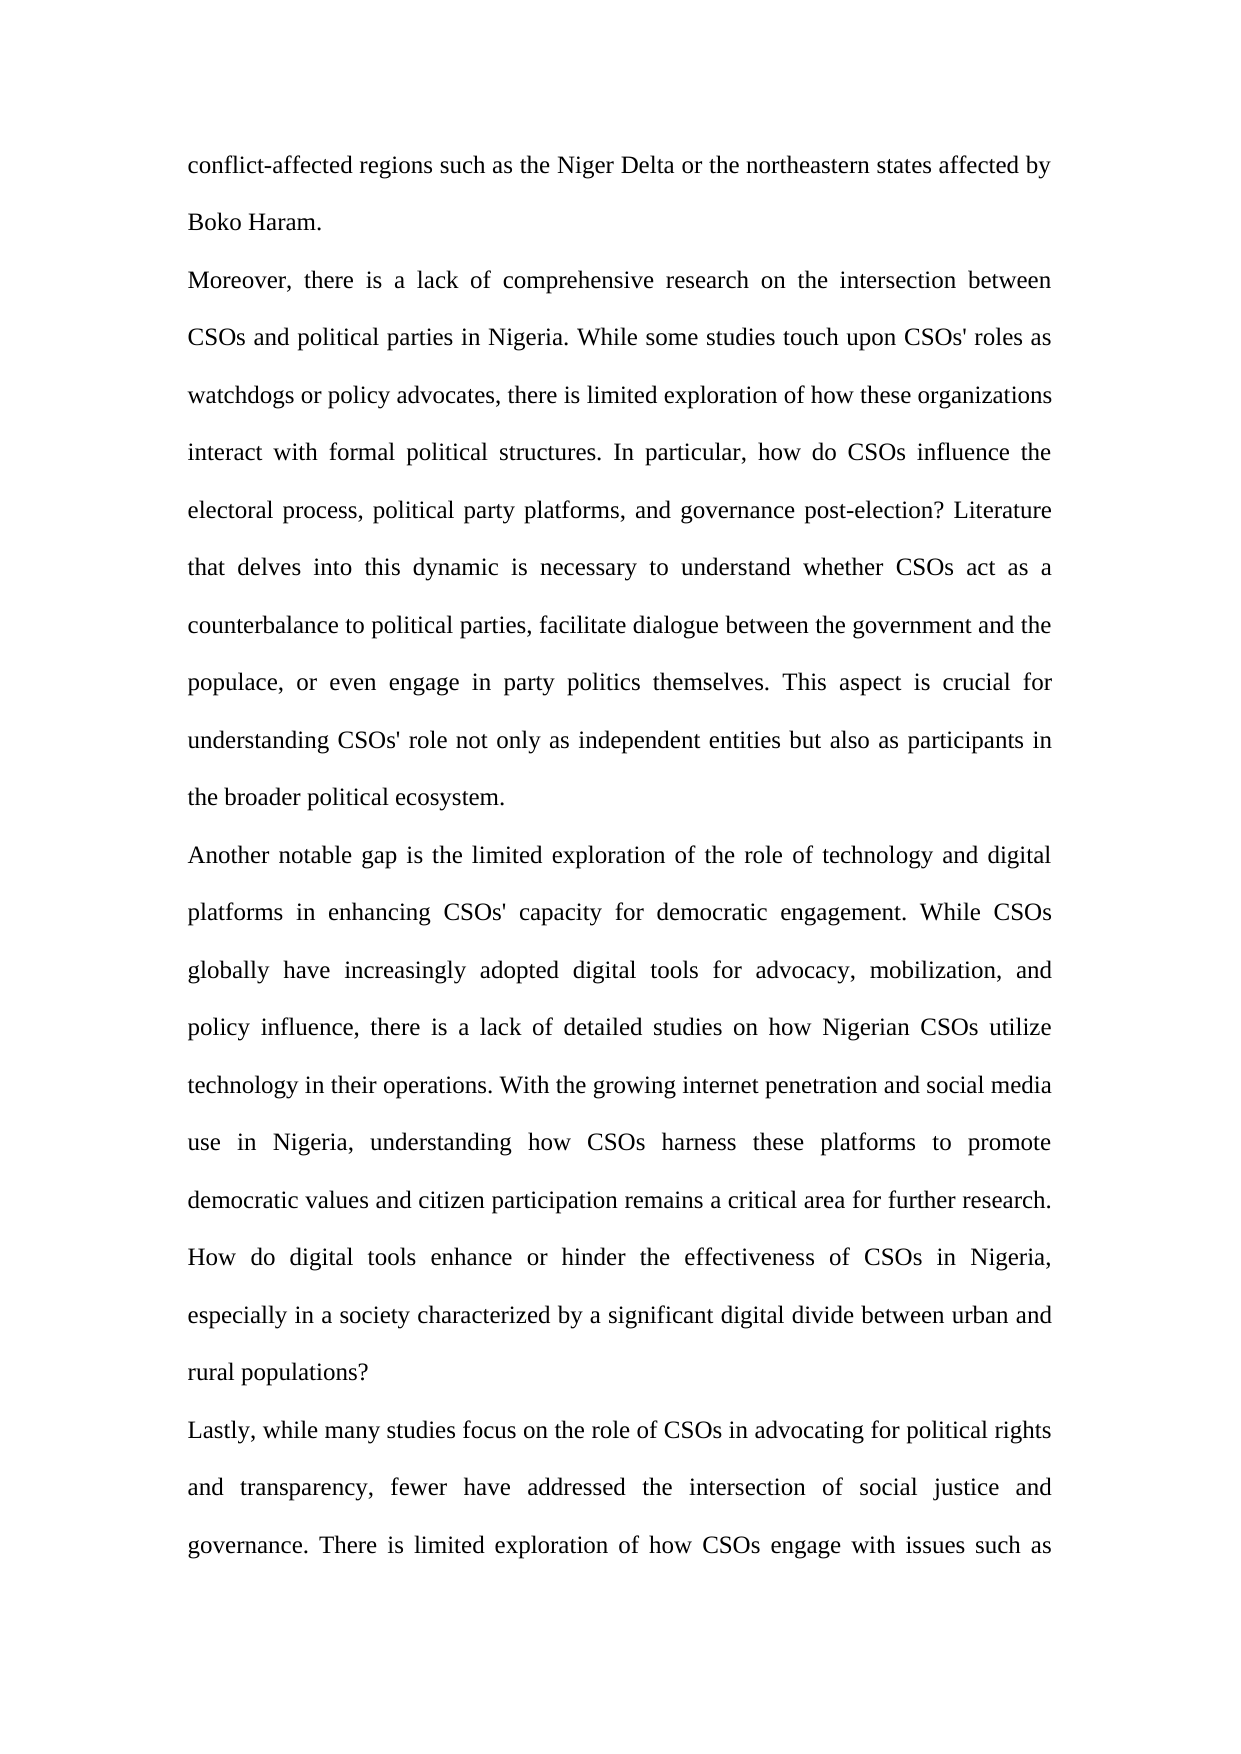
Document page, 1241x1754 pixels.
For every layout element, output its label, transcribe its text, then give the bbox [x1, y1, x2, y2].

text Another notable gap is the limited exploration of the role of technology and digital platforms in enhancing CSOs' capacity for democratic engagement. While CSOs globally have increasingly adopted digital tools for advocacy, mobilization, and policy influence, there is a lack of detailed studies on how Nigerian CSOs utilize technology in their operations. With the growing internet penetration and social media use in Nigeria, understanding how CSOs harness these platforms to promote democratic values and citizen participation remains a critical area for further research. How do digital tools enhance or hinder the effectiveness of CSOs in Nigeria, especially in a society characterized by a significant digital divide between urban and rural populations? [187, 840, 1053, 1386]
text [187, 1415, 1053, 1559]
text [187, 150, 1053, 236]
text Moreover, there is a lack of comprehensive research on the intersection between CSOs and political parties in Nigeria. While some studies touch upon CSOs' roles as watchdogs or policy advocates, there is limited exploration of how these organizations interact with formal political structures. In particular, how do CSOs influence the electoral process, political party platforms, and governance post-election? Literature that delves into this dynamic is necessary to understand whether CSOs act as a counterbalance to political parties, facilitate dialogue between the government and the populace, or even engage in party politics themselves. This aspect is crucial for understanding CSOs' role not only as independent entities but also as participants in the broader political ecosystem. [187, 265, 1053, 811]
